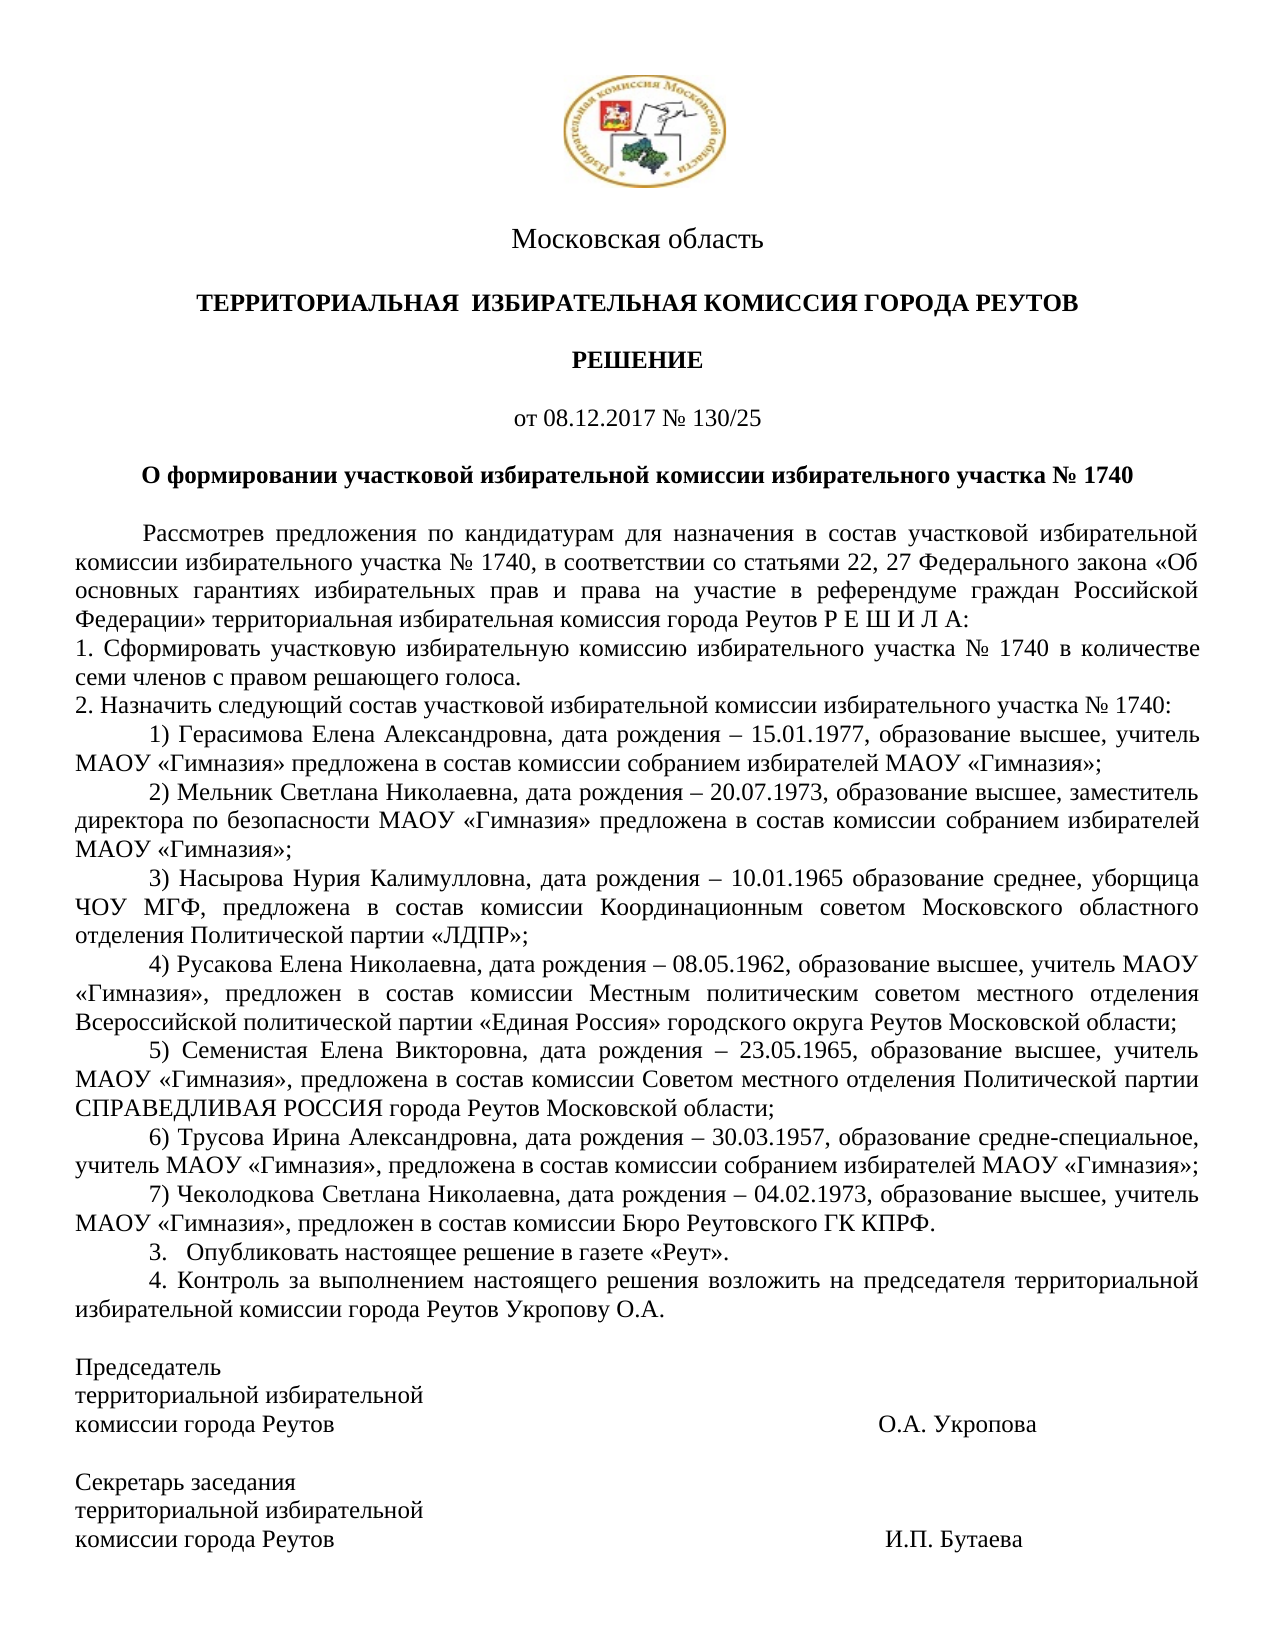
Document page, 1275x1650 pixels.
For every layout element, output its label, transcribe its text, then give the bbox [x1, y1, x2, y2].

text 3. Опубликовать настоящее решение в газете «Реут». [75, 1237, 1200, 1266]
text 6) Трусова Ирина Александровна, дата рождения – 30.03.1957, образование средне-специальное, учитель МАОУ «Гимназия», предложена в состав комиссии собранием избирателей МАОУ «Гимназия»; [75, 1122, 1200, 1179]
text 4. Контроль за выполнением настоящего решения возложить на председателя территориальной избирательной комиссии города Реутов Укропову О.А. [75, 1266, 1200, 1323]
text 5) Семенистая Елена Викторовна, дата рождения – 23.05.1965, образование высшее, учитель МАОУ «Гимназия», предложена в состав комиссии Советом местного отделения Политической партии СПРАВЕДЛИВАЯ РОССИЯ города Реутов Московской области; [75, 1036, 1200, 1122]
text 4) Русакова Елена Николаевна, дата рождения – 08.05.1962, образование высшее, учитель МАОУ «Гимназия», предложен в состав комиссии Местным политическим советом местного отделения Всероссийской политической партии «Единая Россия» городского округа Реутов Московской области; [75, 949, 1200, 1036]
text комиссии города Реутов И.П. Бутаева [75, 1524, 1200, 1553]
text территориальной избирательной [75, 1381, 1200, 1409]
text комиссии города Реутов О.А. Укропова [75, 1409, 1200, 1438]
text 7) Чеколодкова Светлана Николаевна, дата рождения – 04.02.1973, образование высшее, учитель МАОУ «Гимназия», предложен в состав комиссии Бюро Реутовского ГК КПРФ. [75, 1179, 1200, 1237]
text РЕШЕНИЕ [75, 346, 1200, 374]
text ТЕРРИТОРИАЛЬНАЯ ИЗБИРАТЕЛЬНАЯ КОМИССИЯ ГОРОДА РЕУТОВ [75, 288, 1200, 317]
text 2. Назначить следующий состав участковой избирательной комиссии избирательного участка № 1740: [75, 691, 1200, 719]
text 1. Сформировать участковую избирательную комиссию избирательного участка № 1740 в количестве семи членов с правом решающего голоса. [75, 633, 1200, 691]
text от 08.12.2017 № 130/25 [75, 403, 1200, 432]
text территориальной избирательной [75, 1496, 1200, 1524]
text 1) Герасимова Елена Александровна, дата рождения – 15.01.1977, образование высшее, учитель МАОУ «Гимназия» предложена в состав комиссии собранием избирателей МАОУ «Гимназия»; [75, 719, 1200, 777]
text Московская область [75, 221, 1200, 254]
text 3) Насырова Нурия Калимулловна, дата рождения – 10.01.1965 образование среднее, уборщица ЧОУ МГФ, предложена в состав комиссии Координационным советом Московского областного отделения Политической партии «ЛДПР»; [75, 863, 1200, 949]
text 2) Мельник Светлана Николаевна, дата рождения – 20.07.1973, образование высшее, заместитель директора по безопасности МАОУ «Гимназия» предложена в состав комиссии собранием избирателей МАОУ «Гимназия»; [75, 777, 1200, 863]
text Рассмотрев предложения по кандидатурам для назначения в состав участковой избирательной комиссии избирательного участка № 1740, в соответствии со статьями 22, 27 Федерального закона «Об основных гарантиях избирательных прав и права на участие в референдуме граждан Российской Федерации» территориальная избирательная комиссия города Реутов Р Е Ш И Л А: [75, 518, 1200, 633]
picture [563, 75, 727, 188]
text О формировании участковой избирательной комиссии избирательного участка № 1740 [75, 461, 1200, 489]
text Секретарь заседания [75, 1467, 1200, 1496]
text Председатель [75, 1352, 1200, 1381]
